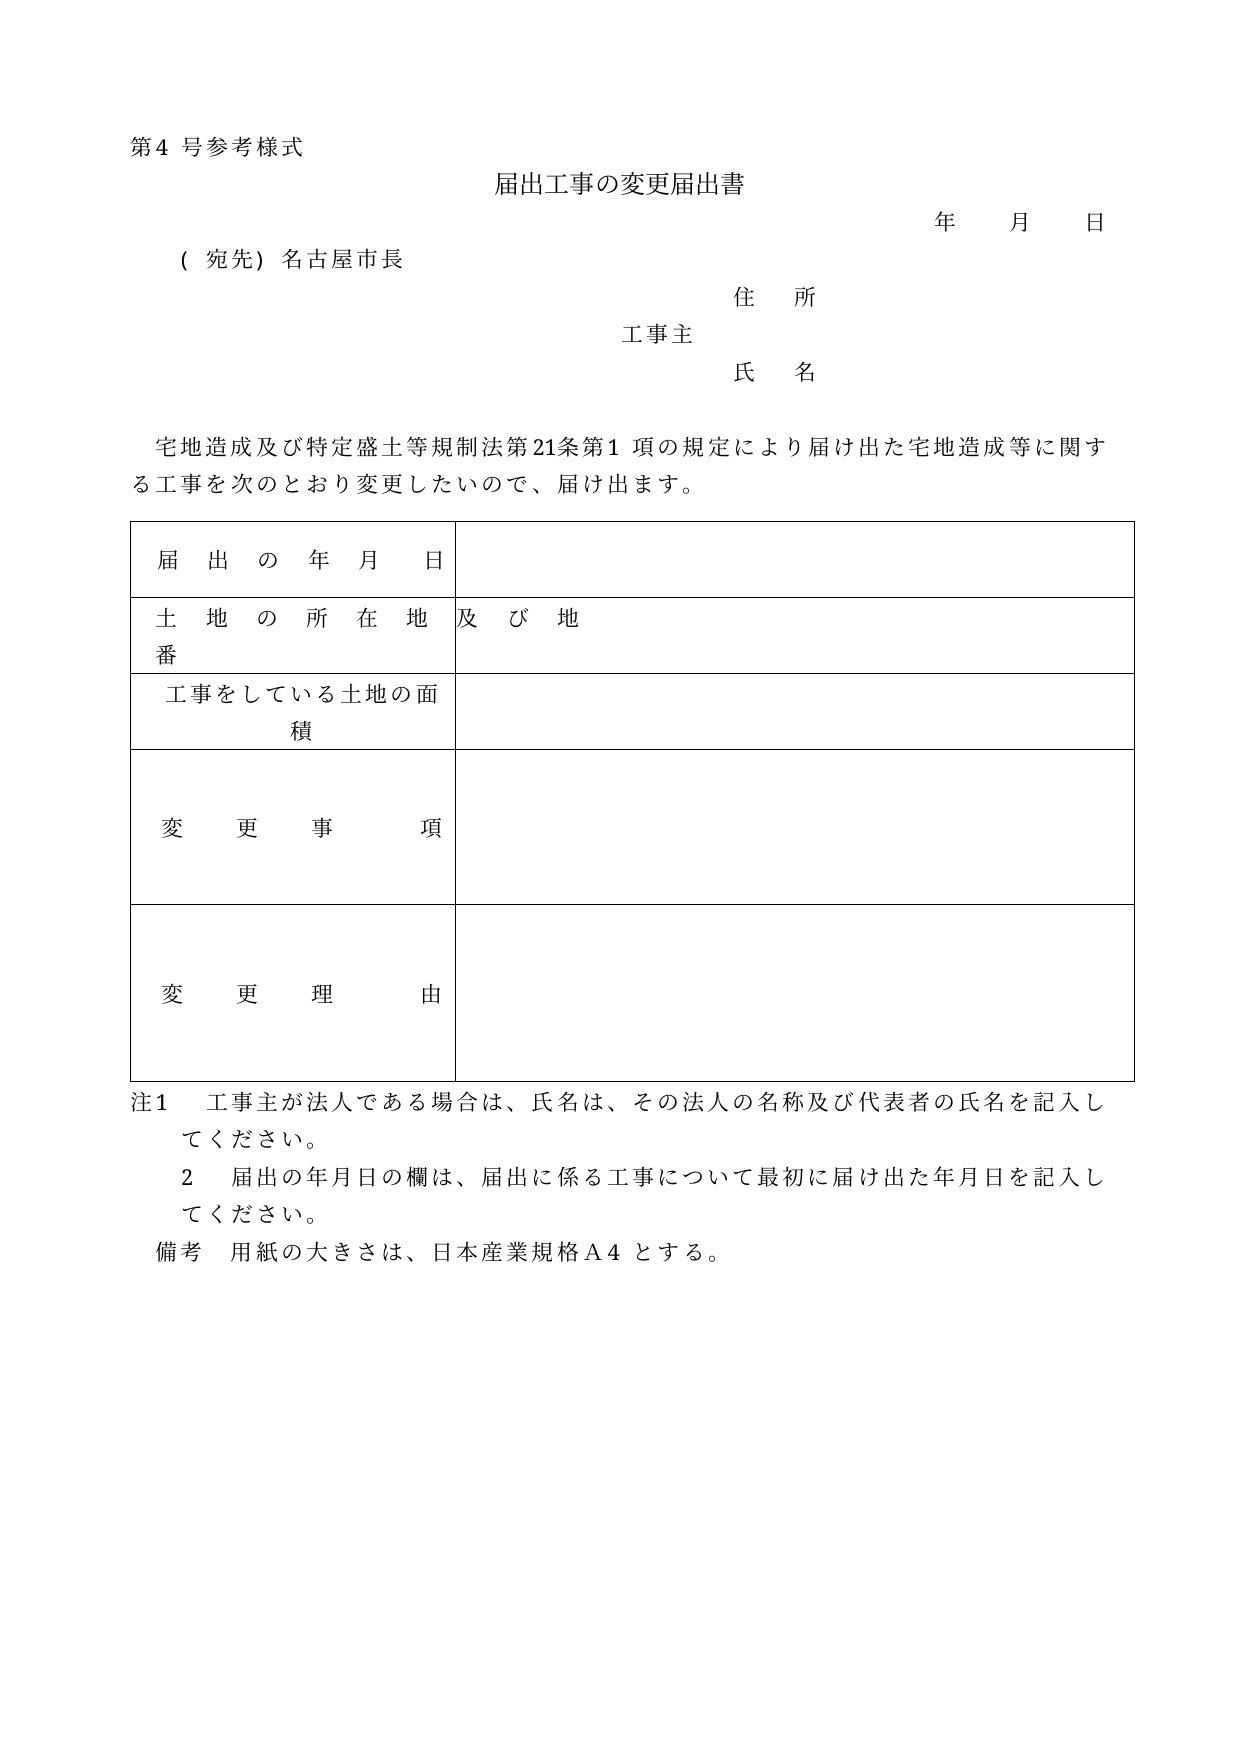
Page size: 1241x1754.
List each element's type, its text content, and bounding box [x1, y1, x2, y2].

table_header 届出の年月日 [131, 522, 455, 597]
text 備考 用紙の大きさは、日本産業規格Ａ4とする。 [131, 1232, 1109, 1269]
table_cell [456, 905, 1134, 1081]
text 第4号参考様式 [131, 127, 1109, 164]
text 年 月 日 [131, 202, 1109, 239]
text 住所 [131, 277, 977, 314]
table_cell 土地の所在地及び地番 [131, 598, 455, 673]
text 注1 工事主が法人である場合は、氏名は、その法人の名称及び代表者の氏名を記入してください。 [131, 1082, 1109, 1157]
table_cell [456, 598, 1134, 673]
text (宛先)名古屋市長 [131, 239, 1109, 277]
text 届出工事の変更届出書 [131, 164, 1109, 202]
text 氏名 [131, 352, 890, 389]
text 工事主 [131, 314, 696, 352]
table_header [456, 522, 1134, 597]
table_cell [456, 750, 1134, 904]
text 2 届出の年月日の欄は、届出に係る工事について最初に届け出た年月日を記入してください。 [160, 1157, 1109, 1232]
text 宅地造成及び特定盛土等規制法第21条第1項の規定により届け出た宅地造成等に関する工事を次のとおり変更したいので、届け出ます。 [131, 427, 1109, 502]
table_cell 変更理由 [131, 905, 455, 1081]
table_cell [456, 674, 1134, 749]
table_cell 変更事項 [131, 750, 455, 904]
table_cell 工事をしている土地の面積 [131, 674, 455, 749]
